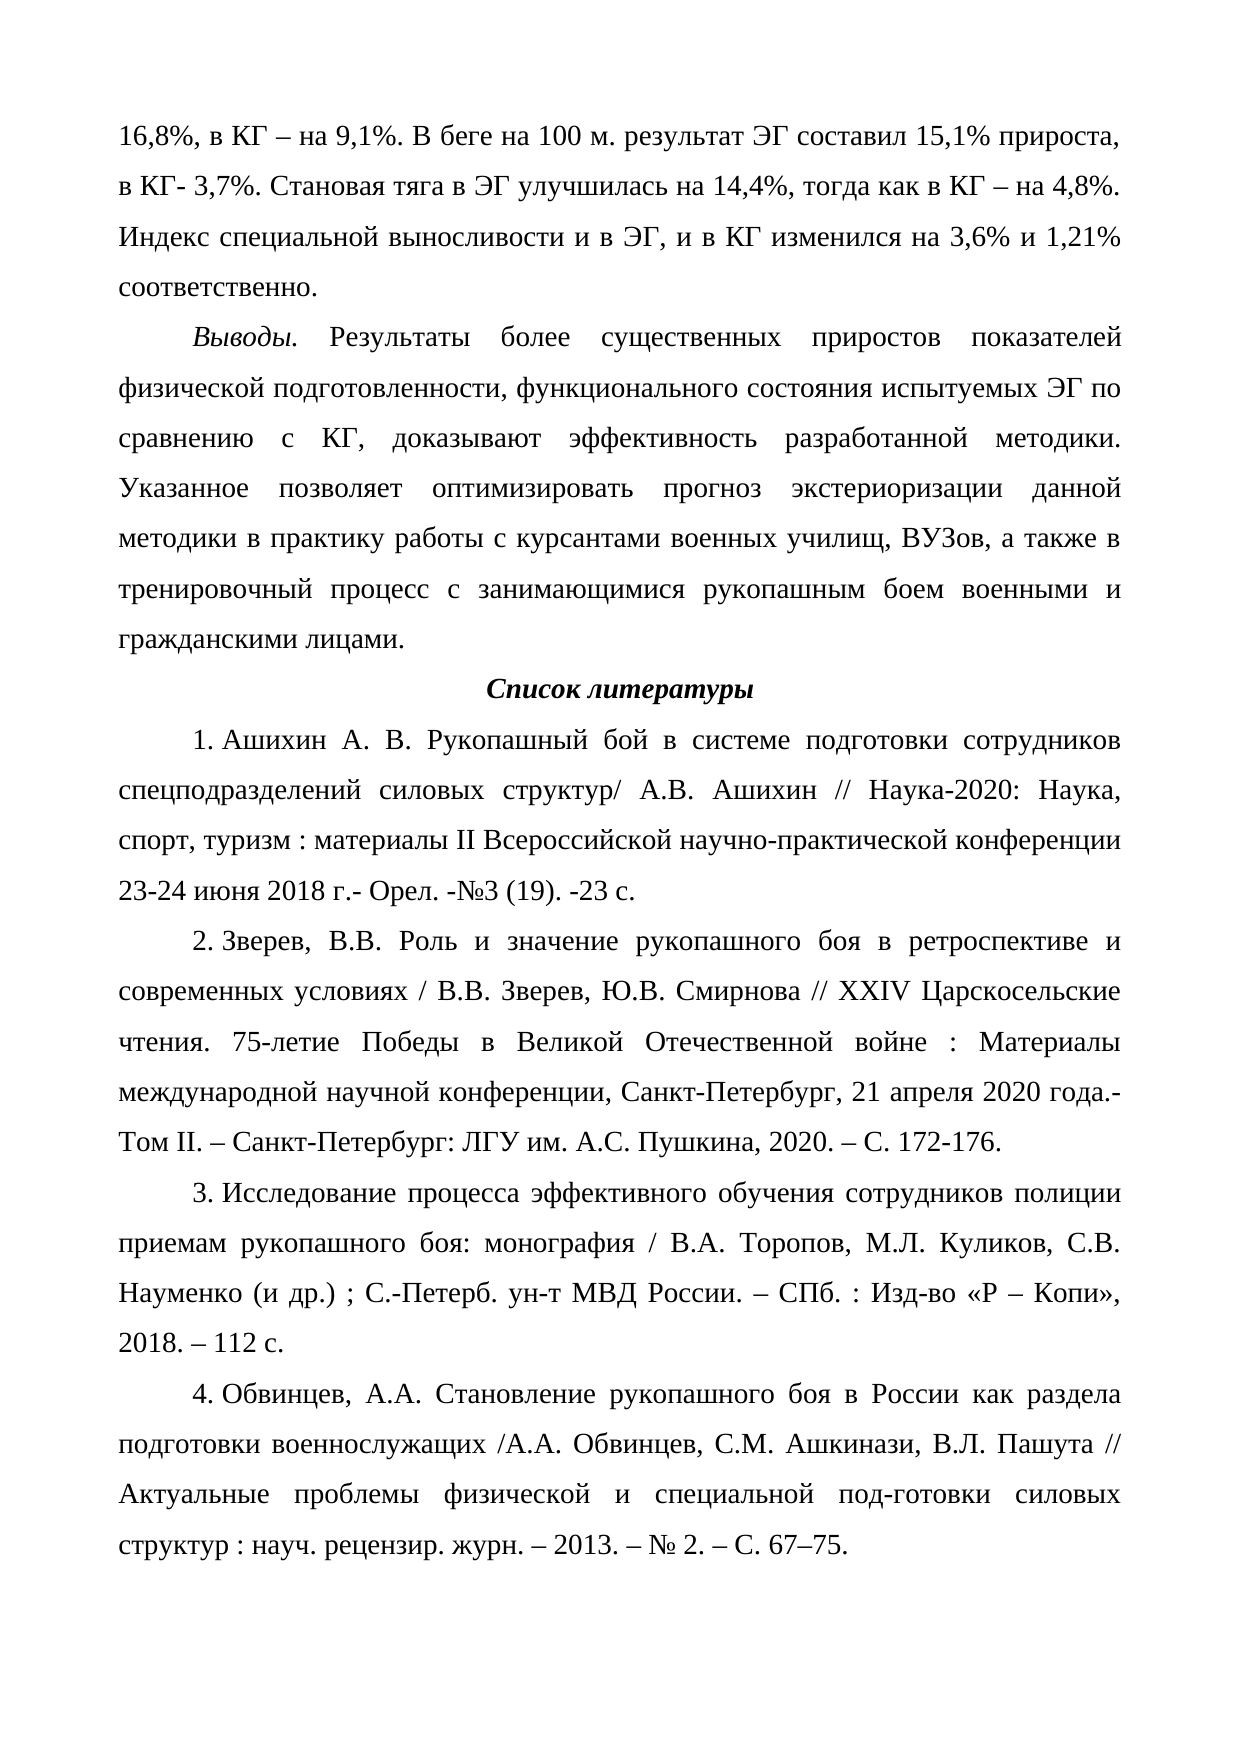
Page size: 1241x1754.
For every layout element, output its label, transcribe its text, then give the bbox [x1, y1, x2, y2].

text Выводы. Результаты более существенных приростов показателей физической подготовленности, функционального состояния испытуемых ЭГ по сравнению с КГ, доказывают эффективность разработанной методики. Указанное позволяет оптимизировать прогноз экстериоризации данной методики в практику работы с курсантами военных училищ, ВУЗов, а также в тренировочный процесс с занимающимися рукопашным боем военными и гражданскими лицами. [118, 319, 1122, 655]
list Зверев, В.В. Роль и значение рукопашного боя в ретроспективе и современных условиях / В.В. Зверев, Ю.В. Смирнова // XXIV Царскосельские чтения. 75-летие Победы в Великой Отечественной войне : Материалы международной научной конференции, Санкт-Петербург, 21 апреля 2020 года.- Том II. – Санкт-Петербург: ЛГУ им. А.С. Пушкина, 2020. – С. 172-176. [118, 923, 1122, 1158]
list Исследование процесса эффективного обучения сотрудников полиции приемам рукопашного боя: монография / В.А. Торопов, М.Л. Куликов, С.В. Науменко (и др.) ; С.-Петерб. ун-т МВД России. – СПб. : Изд-во «Р – Копи», 2018. – 112 с. [118, 1175, 1122, 1359]
list Обвинцев, А.А. Становление рукопашного боя в России как раздела подготовки военнослужащих /А.А. Обвинцев, С.М. Ашкинази, В.Л. Пашута // Актуальные проблемы физической и специальной под-готовки силовых структур : науч. рецензир. журн. – 2013. – № 2. – С. 67–75. [118, 1376, 1122, 1560]
list Ашихин А. В. Рукопашный бой в системе подготовки сотрудников спецподразделений силовых структур/ А.В. Ашихин // Наука-2020: Наука, спорт, туризм : материалы II Всероссийской научно-практической конференции 23-24 июня 2018 г.- Орел. -№3 (19). -23 c. [118, 722, 1122, 906]
text Список литературы [118, 672, 1122, 705]
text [118, 118, 1122, 303]
